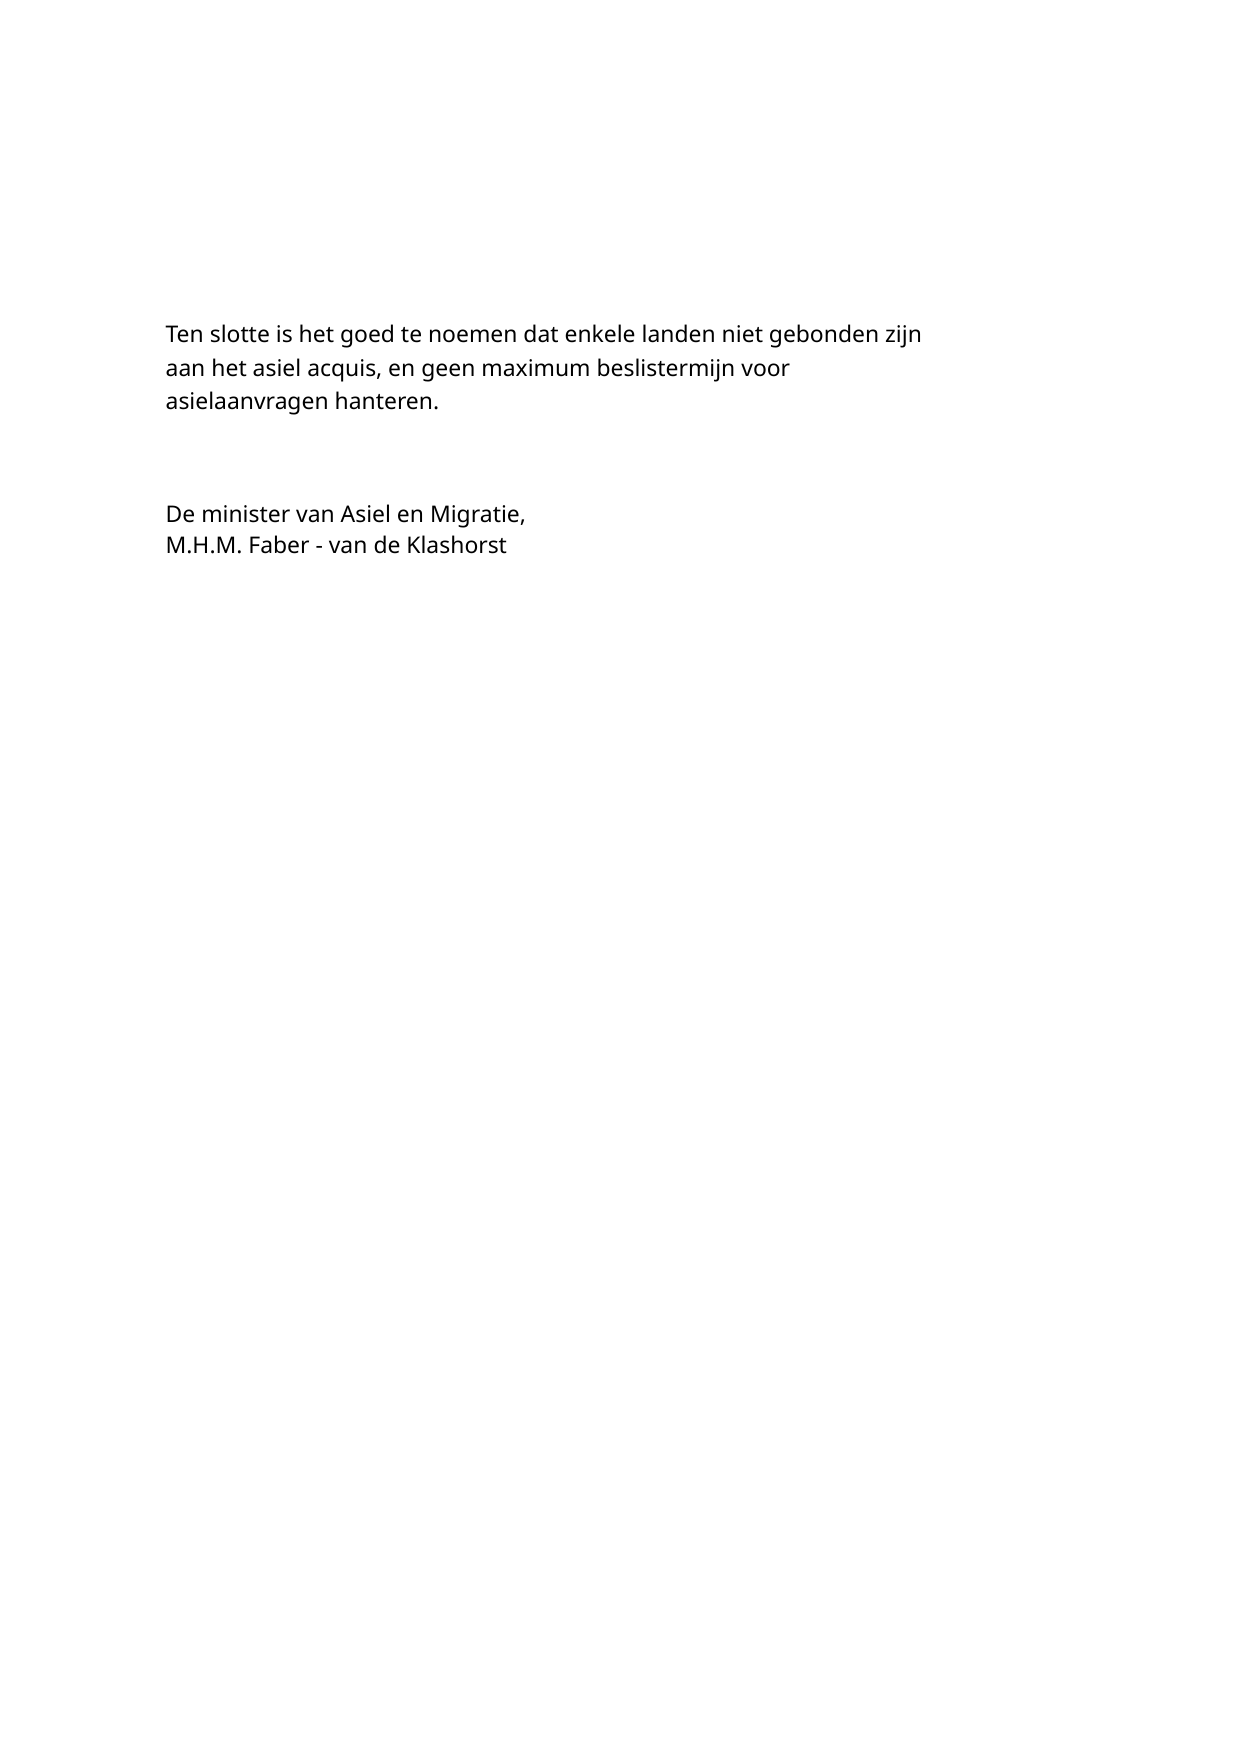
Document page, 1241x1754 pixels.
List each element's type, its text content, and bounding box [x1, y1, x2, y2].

text M.H.M. Faber - van de Klashorst [165, 529, 951, 561]
text De minister van Asiel en Migratie, [165, 498, 951, 529]
text Ten slotte is het goed te noemen dat enkele landen niet gebonden zijn aan het asiel acquis, en geen maximum beslistermijn voor asielaanvragen hanteren. [165, 318, 951, 416]
